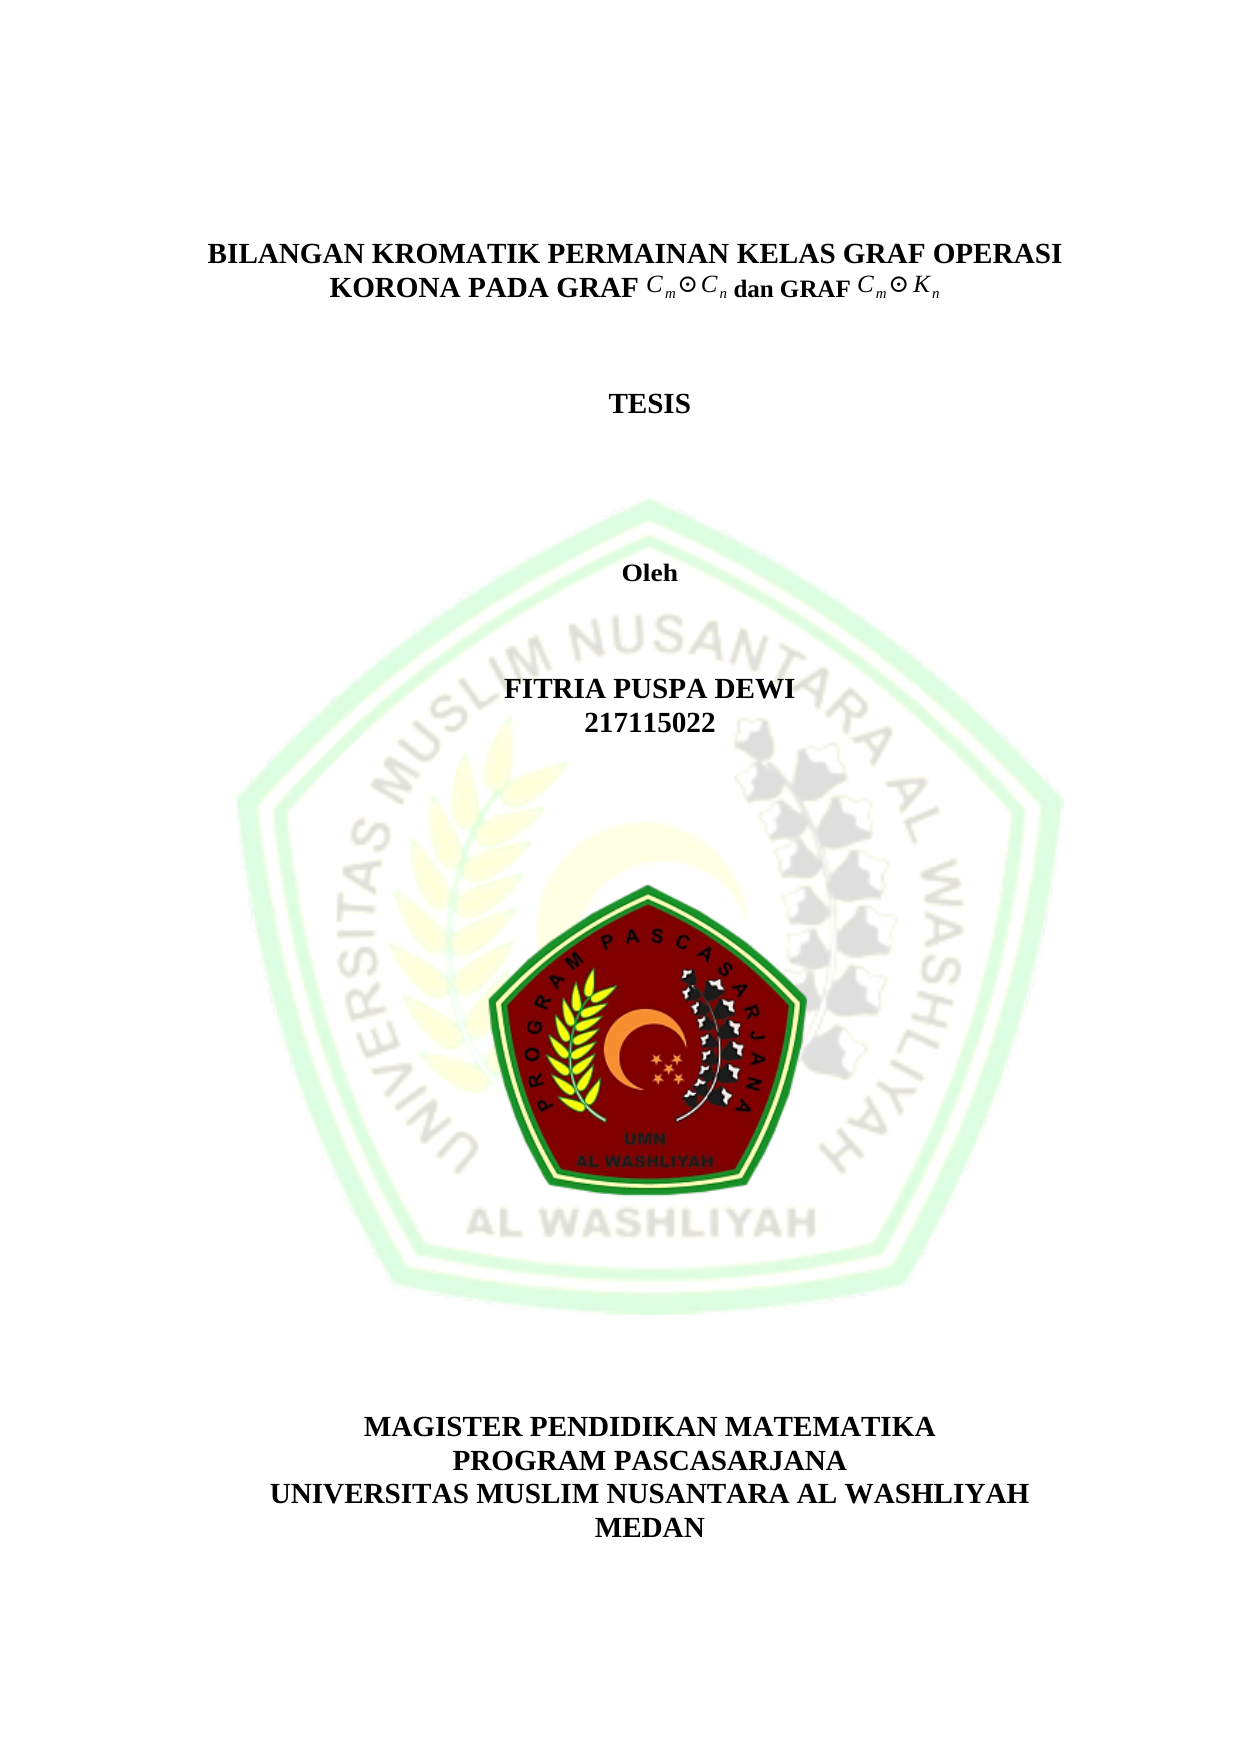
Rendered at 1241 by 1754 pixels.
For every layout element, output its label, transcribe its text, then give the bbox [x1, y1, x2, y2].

text FITRIA PUSPA DEWI [236, 671, 1063, 705]
picture [482, 873, 817, 1208]
text UNIVERSITAS MUSLIM NUSANTARA AL WASHLIYAH [236, 1476, 1063, 1510]
text PROGRAM PASCASARJANA [236, 1443, 1063, 1476]
text 217115022 [236, 705, 1063, 738]
text TESIS [236, 386, 1063, 419]
text BILANGAN KROMATIK PERMAINAN KELAS GRAF OPERASI KORONA PADA GRAF dan GRAF [177, 236, 1093, 303]
text MAGISTER PENDIDIKAN MATEMATIKA [236, 1409, 1063, 1443]
text MEDAN [236, 1510, 1063, 1543]
text Oleh [236, 558, 1063, 586]
